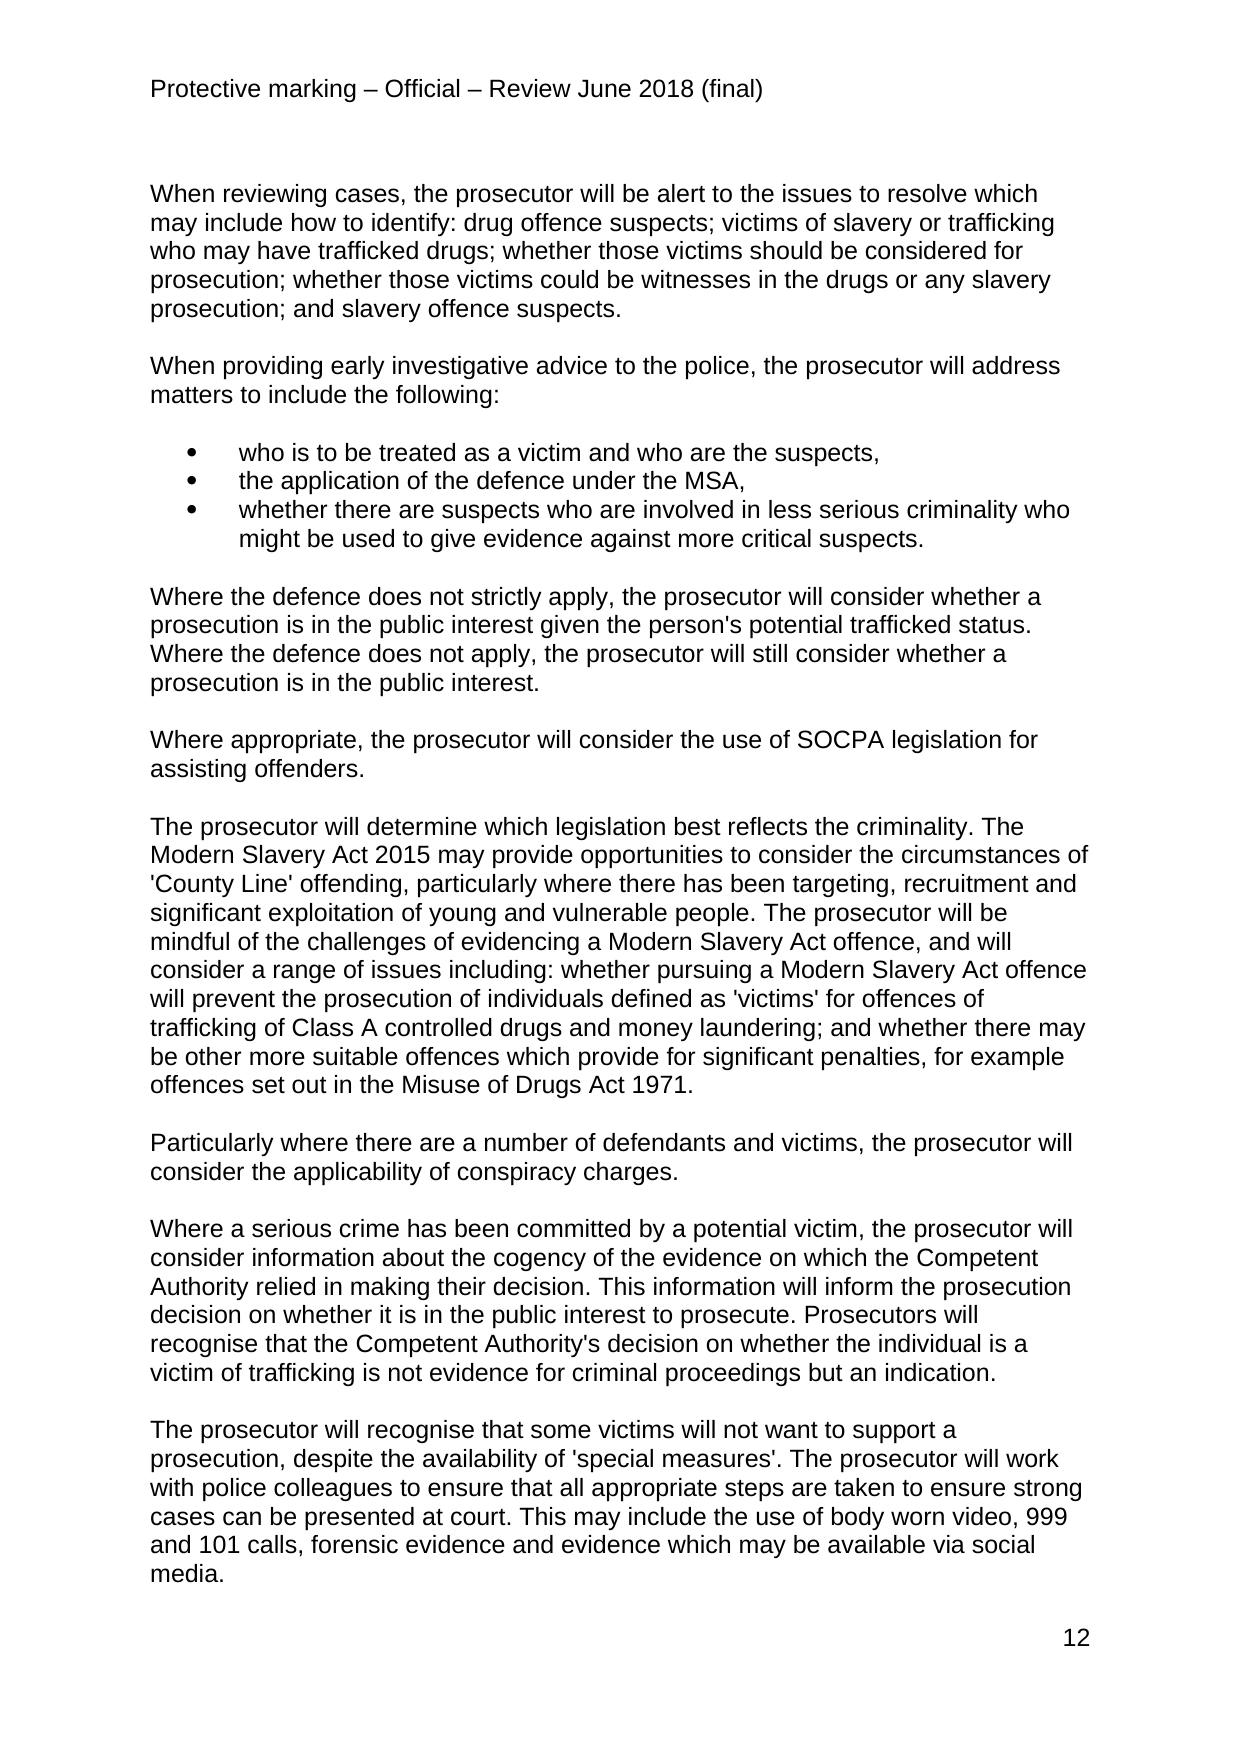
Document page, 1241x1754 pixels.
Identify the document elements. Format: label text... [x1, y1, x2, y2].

text Where appropriate, the prosecutor will consider the use of SOCPA legislation for assisting offenders. [150, 725, 1090, 783]
list who is to be treated as a victim and who are the suspects, [187, 437, 1090, 466]
list the application of the defence under the MSA, [187, 466, 1090, 495]
text Where a serious crime has been committed by a potential victim, the prosecutor will consider information about the cogency of the evidence on which the Competent Authority relied in making their decision. This information will inform the prosecution decision on whether it is in the public interest to prosecute. Prosecutors will recognise that the Competent Authority's decision on whether the individual is a victim of trafficking is not evidence for criminal proceedings but an indication. [150, 1214, 1090, 1387]
text When providing early investigative advice to the police, the prosecutor will address matters to include the following: [150, 351, 1090, 409]
list whether there are suspects who are involved in less serious criminality who might be used to give evidence against more critical suspects. [187, 495, 1090, 553]
text Where the defence does not strictly apply, the prosecutor will consider whether a prosecution is in the public interest given the person's potential trafficked status. Where the defence does not apply, the prosecutor will still consider whether a prosecution is in the public interest. [150, 582, 1090, 697]
text The prosecutor will determine which legislation best reflects the criminality. The Modern Slavery Act 2015 may provide opportunities to consider the circumstances of 'County Line' offending, particularly where there has been targeting, recruitment and significant exploitation of young and vulnerable people. The prosecutor will be mindful of the challenges of evidencing a Modern Slavery Act offence, and will consider a range of issues including: whether pursuing a Modern Slavery Act offence will prevent the prosecution of individuals defined as 'victims' for offences of trafficking of Class A controlled drugs and money laundering; and whether there may be other more suitable offences which provide for significant penalties, for example offences set out in the Misuse of Drugs Act 1971. [150, 812, 1090, 1099]
text When reviewing cases, the prosecutor will be alert to the issues to resolve which may include how to identify: drug offence suspects; victims of slavery or trafficking who may have trafficked drugs; whether those victims should be considered for prosecution; whether those victims could be witnesses in the drugs or any slavery prosecution; and slavery offence suspects. [150, 179, 1090, 322]
text The prosecutor will recognise that some victims will not want to support a prosecution, despite the availability of 'special measures'. The prosecutor will work with police colleagues to ensure that all appropriate steps are taken to ensure strong cases can be presented at court. This may include the use of body worn video, 999 and 101 calls, forensic evidence and evidence which may be available via social media. [150, 1415, 1090, 1588]
text Particularly where there are a number of defendants and victims, the prosecutor will consider the applicability of conspiracy charges. [150, 1128, 1090, 1185]
